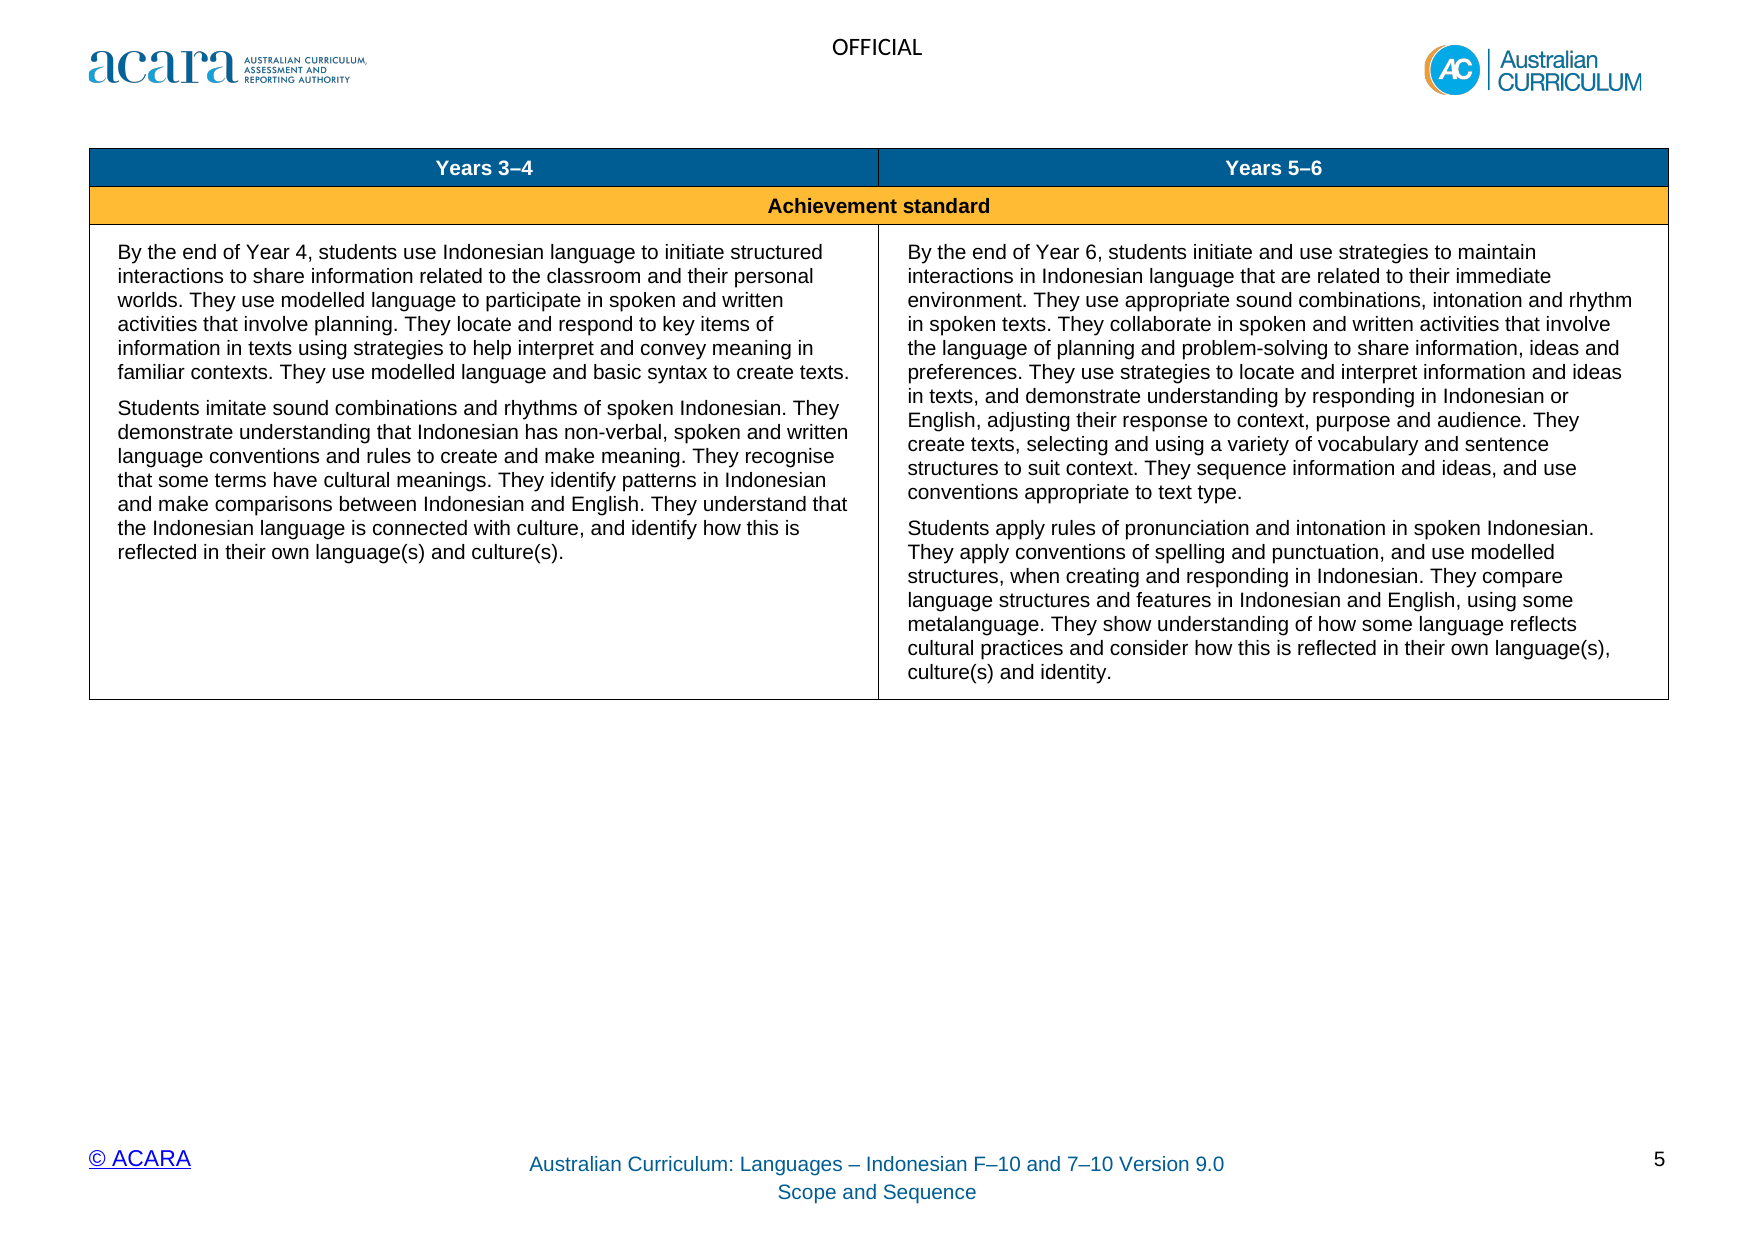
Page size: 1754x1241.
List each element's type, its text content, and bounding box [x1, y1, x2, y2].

table_header Years 5–6 [879, 149, 1668, 186]
picture [1463, 45, 1642, 95]
picture [1424, 45, 1447, 95]
table_cell By the end of Year 4, students use Indonesian language to initiate structured interactions to share information related to the classroom and their personal worlds. They use modelled language to participate in spoken and written activities that involve planning. They locate and respond to key items of information in texts using strategies to help interpret and convey meaning in familiar contexts. They use modelled language and basic syntax to create texts. Students imitate sound combinations and rhythms of spoken Indonesian. They demonstrate understanding that Indonesian has non-verbal, spoken and written language conventions and rules to create and make meaning. They recognise that some terms have cultural meanings. They identify patterns in Indonesian and make comparisons between Indonesian and English. They understand that the Indonesian language is connected with culture, and identify how this is reflected in their own language(s) and culture(s). [90, 225, 878, 698]
table_cell Achievement standard [90, 187, 1668, 224]
table_header Years 3–4 [90, 149, 878, 186]
picture [88, 51, 367, 83]
picture [1440, 59, 1471, 79]
table_cell By the end of Year 6, students initiate and use strategies to maintain interactions in Indonesian language that are related to their immediate environment. They use appropriate sound combinations, intonation and rhythm in spoken texts. They collaborate in spoken and written activities that involve the language of planning and problem-solving to share information, ideas and preferences. They use strategies to locate and interpret information and ideas in texts, and demonstrate understanding by responding in Indonesian or English, adjusting their response to context, purpose and audience. They create texts, selecting and using a variety of vocabulary and sentence structures to suit context. They sequence information and ideas, and use conventions appropriate to text type. Students apply rules of pronunciation and intonation in spoken Indonesian. They apply conventions of spelling and punctuation, and use modelled structures, when creating and responding in Indonesian. They compare language structures and features in Indonesian and English, using some metalanguage. They show understanding of how some language reflects cultural practices and consider how this is reflected in their own language(s), culture(s) and identity. [879, 225, 1668, 698]
